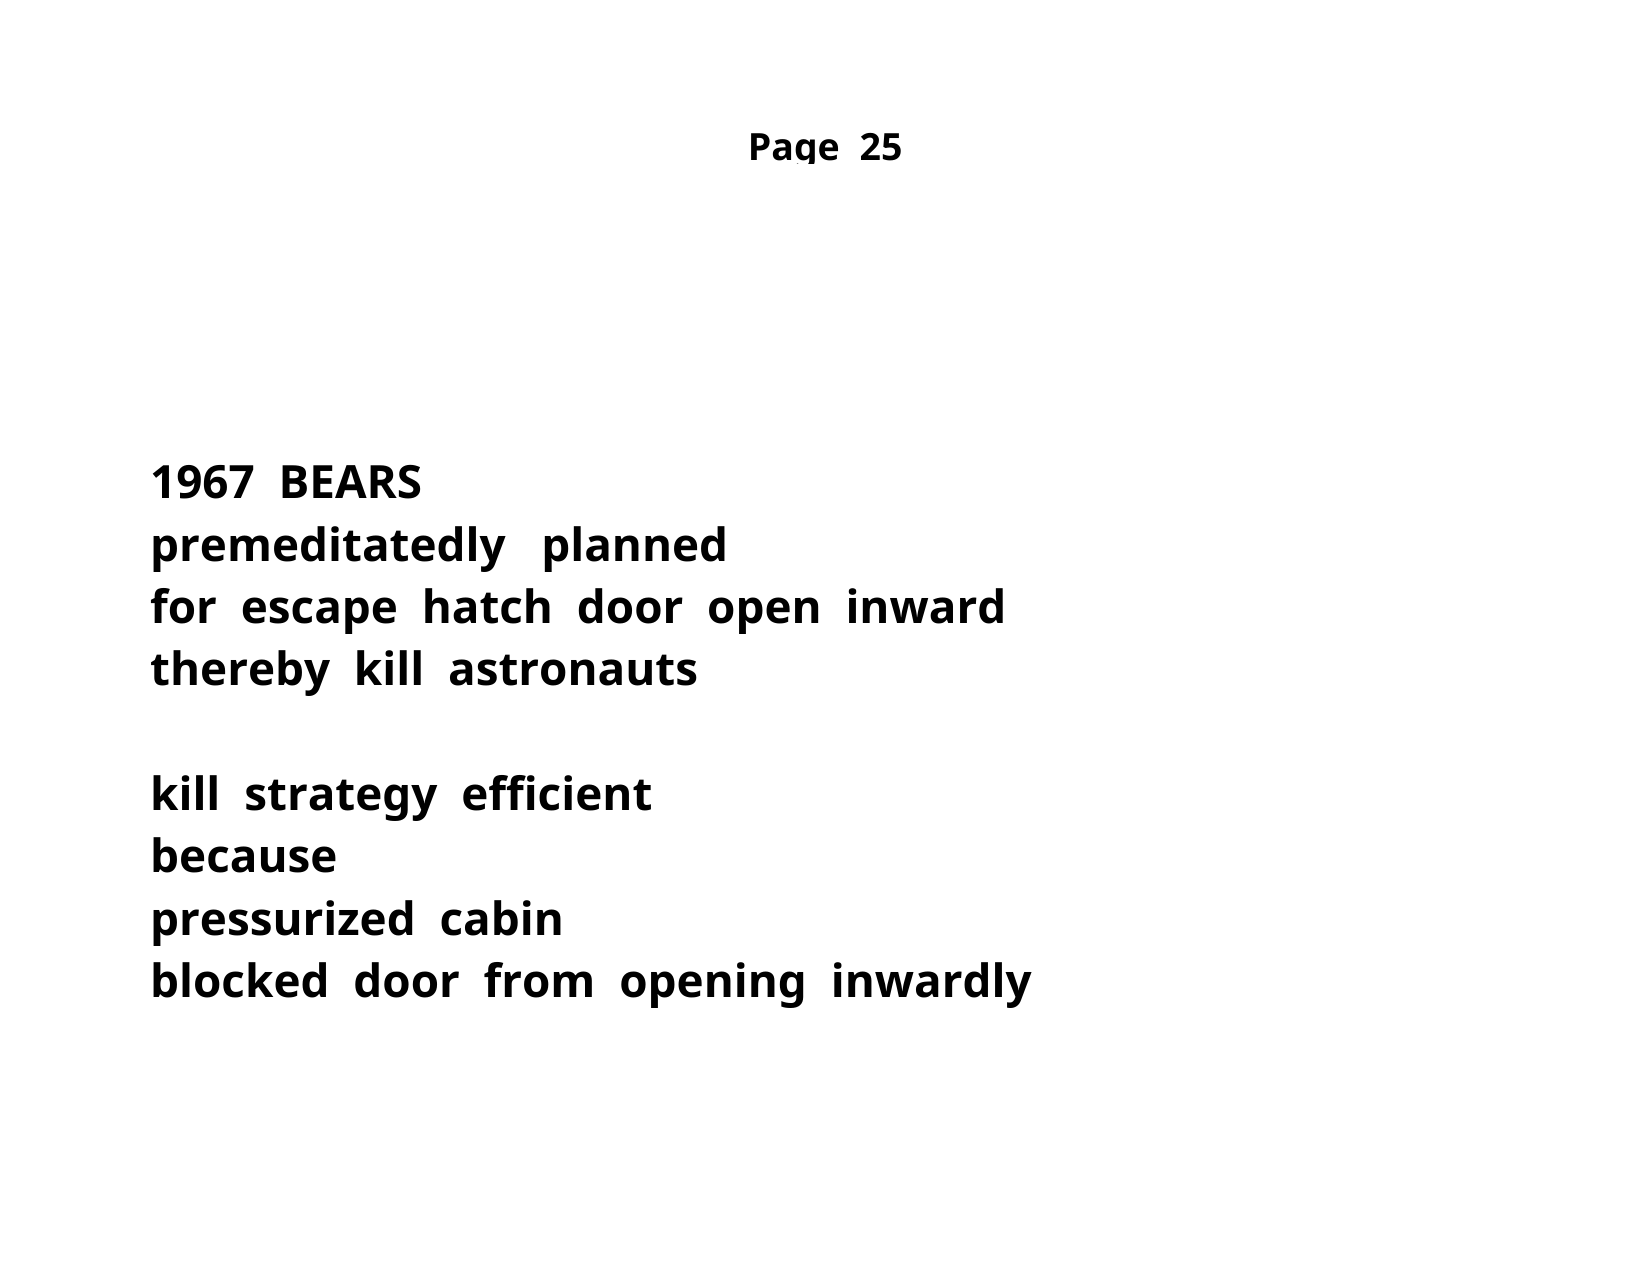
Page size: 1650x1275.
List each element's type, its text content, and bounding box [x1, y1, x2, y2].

text blocked door from opening inwardly [150, 949, 1500, 1011]
text thereby kill astronauts [150, 637, 1500, 699]
text pressurized cabin [150, 886, 1500, 949]
text kill strategy efficient [150, 762, 1500, 824]
text premeditatedly planned [150, 512, 1500, 574]
text for escape hatch door open inward [150, 574, 1500, 637]
text because [150, 824, 1500, 886]
text 1967 BEARS [150, 449, 1500, 512]
